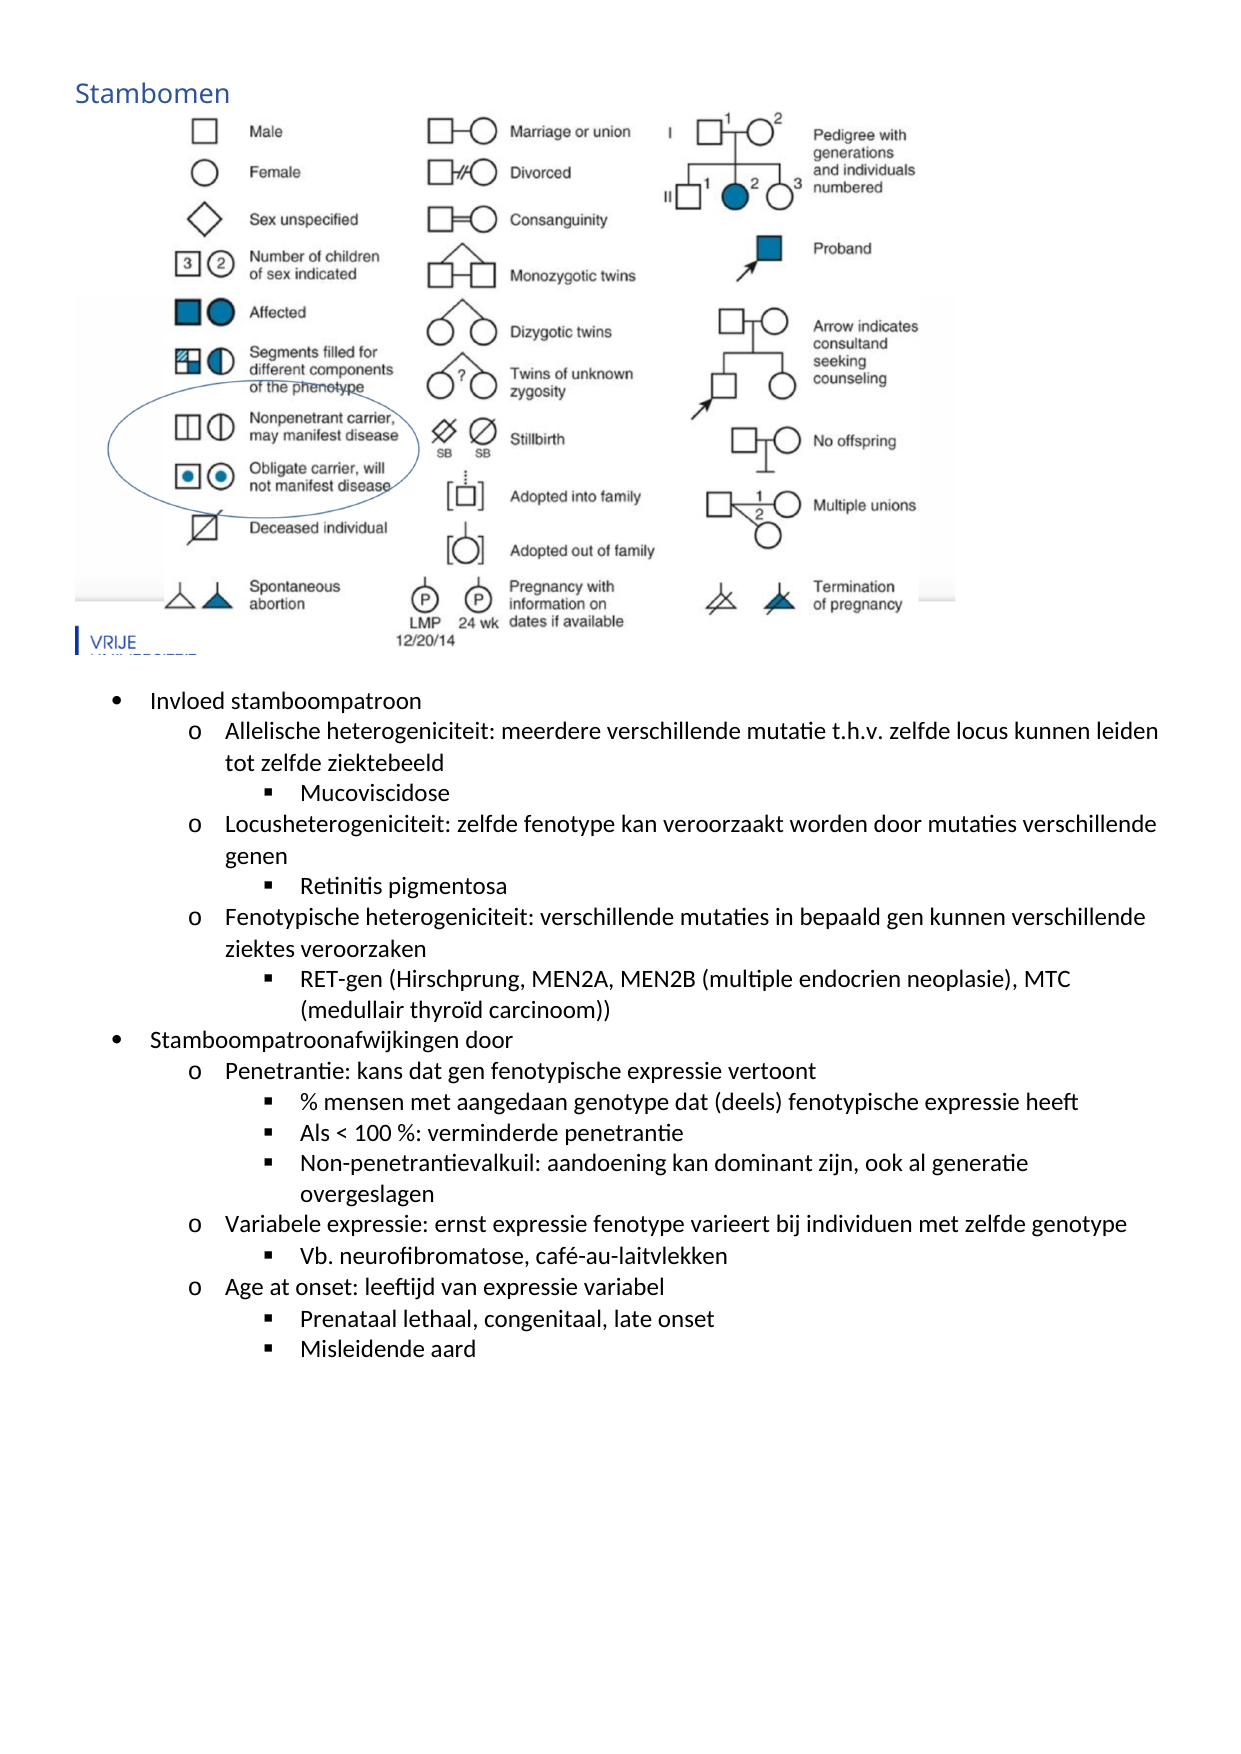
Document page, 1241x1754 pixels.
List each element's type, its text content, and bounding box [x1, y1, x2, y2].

list Stamboompatroonafwijkingen door [112, 1024, 1165, 1055]
list Vb. neurofibromatose, café-au-laitvlekken [262, 1240, 1165, 1271]
list Prenataal lethaal, congenitaal, late onset [262, 1303, 1165, 1333]
list Allelische heterogeniciteit: meerdere verschillende mutatie t.h.v. zelfde locus kunnen leiden tot zelfde ziektebeeld [187, 715, 1165, 778]
list Retinitis pigmentosa [262, 870, 1165, 901]
picture [75, 111, 956, 655]
subtitle Stambomen [75, 75, 1165, 112]
list % mensen met aangedaan genotype dat (deels) fenotypische expressie heeft [262, 1087, 1165, 1117]
list RET-gen (Hirschprung, MEN2A, MEN2B (multiple endocrien neoplasie), MTC (medullair thyroïd carcinoom)) [262, 963, 1165, 1024]
list Age at onset: leeftijd van expressie variabel [187, 1271, 1165, 1303]
list Penetrantie: kans dat gen fenotypische expressie vertoont [187, 1055, 1165, 1087]
list Mucoviscidose [262, 778, 1165, 808]
list Fenotypische heterogeniciteit: verschillende mutaties in bepaald gen kunnen verschillende ziektes veroorzaken [187, 901, 1165, 963]
list Locusheterogeniciteit: zelfde fenotype kan veroorzaakt worden door mutaties verschillende genen [187, 808, 1165, 870]
list Invloed stamboompatroon [112, 685, 1165, 715]
list Als < 100 %: verminderde penetrantie [262, 1117, 1165, 1148]
list Variabele expressie: ernst expressie fenotype varieert bij individuen met zelfde genotype [187, 1209, 1165, 1240]
list Non-penetrantievalkuil: aandoening kan dominant zijn, ook al generatie overgeslagen [262, 1148, 1165, 1209]
list Misleidende aard [262, 1333, 1165, 1364]
